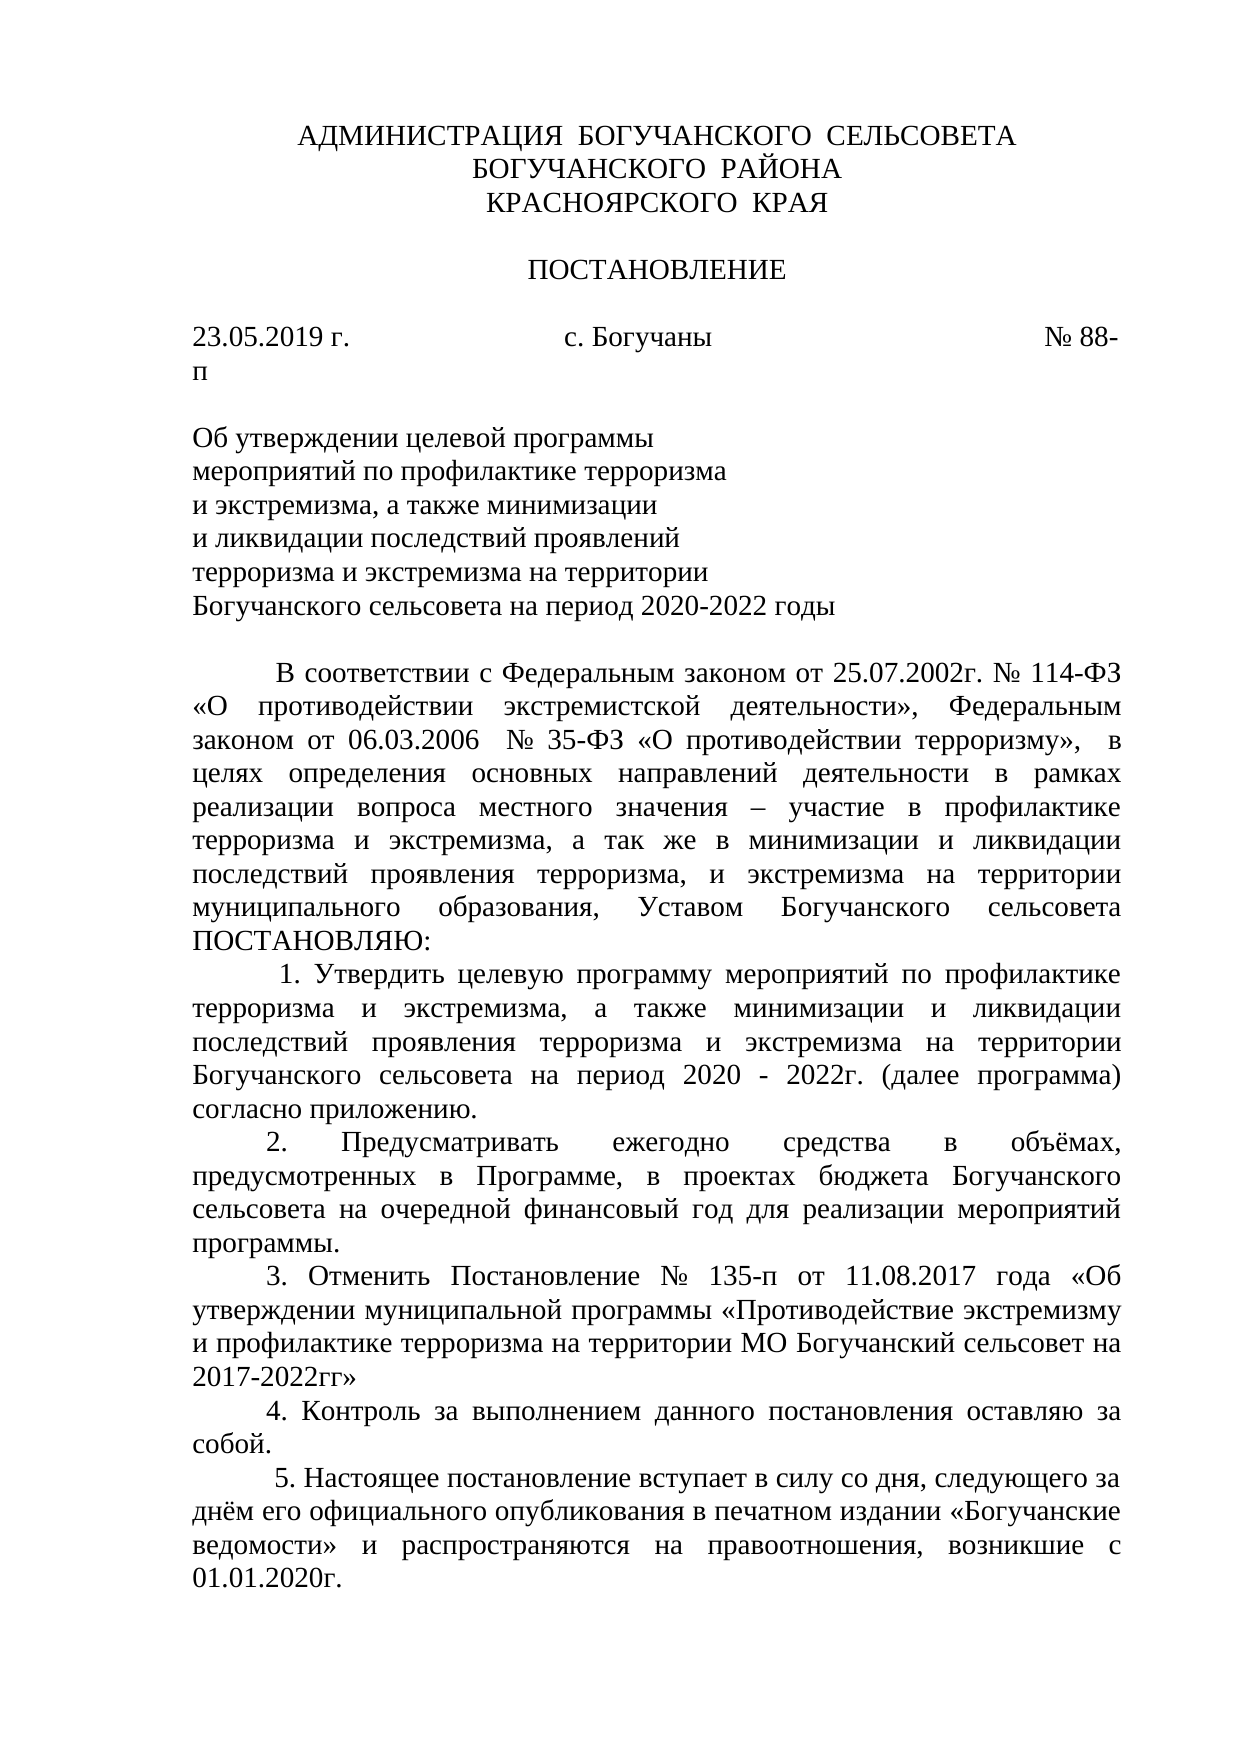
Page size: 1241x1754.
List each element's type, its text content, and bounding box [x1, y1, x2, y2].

text 5. Настоящее постановление вступает в силу со дня, следующего за днём его официального опубликования в печатном издании «Богучанские ведомости» и распространяются на правоотношения, возникшие с 01.01.2020г. [192, 1460, 1122, 1594]
text терроризма и экстремизма на территории [192, 554, 1122, 588]
text мероприятий по профилактике терроризма [192, 453, 1122, 487]
text ПОСТАНОВЛЕНИЕ [192, 252, 1122, 286]
text 1. Утвердить целевую программу мероприятий по профилактике терроризма и экстремизма, а также минимизации и ликвидации последствий проявления терроризма и экстремизма на территории Богучанского сельсовета на период 2020 - 2022г. (далее программа) согласно приложению. [192, 957, 1122, 1124]
text и экстремизма, а также минимизации [192, 487, 1122, 521]
text Об утверждении целевой программы [192, 420, 1122, 453]
text Богучанского сельсовета на период 2020-2022 годы [192, 588, 1122, 621]
text 23.05.2019 г. с. Богучаны № 88-п [192, 319, 1122, 386]
text и ликвидации последствий проявлений [192, 521, 1122, 554]
text В соответствии с Федеральным законом от 25.07.2002г. № 114-ФЗ «О противодействии экстремистской деятельности», Федеральным законом от 06.03.2006 № 35-ФЗ «О противодействии терроризму», в целях определения основных направлений деятельности в рамках реализации вопроса местного значения – участие в профилактике терроризма и экстремизма, а так же в минимизации и ликвидации последствий проявления терроризма, и экстремизма на территории муниципального образования, Уставом Богучанского сельсовета ПОСТАНОВЛЯЮ: [192, 655, 1122, 957]
text АДМИНИСТРАЦИЯ БОГУЧАНСКОГО СЕЛЬСОВЕТА [192, 118, 1122, 152]
text 4. Контроль за выполнением данного постановления оставляю за собой. [192, 1393, 1122, 1460]
text 3. Отменить Постановление № 135-п от 11.08.2017 года «Об утверждении муниципальной программы «Противодействие экстремизму и профилактике терроризма на территории МО Богучанский сельсовет на 2017-2022гг» [192, 1258, 1122, 1393]
text БОГУЧАНСКОГО РАЙОНА КРАСНОЯРСКОГО КРАЯ [192, 152, 1122, 219]
text 2. Предусматривать ежегодно средства в объёмах, предусмотренных в Программе, в проектах бюджета Богучанского сельсовета на очередной финансовый год для реализации мероприятий программы. [192, 1124, 1122, 1258]
